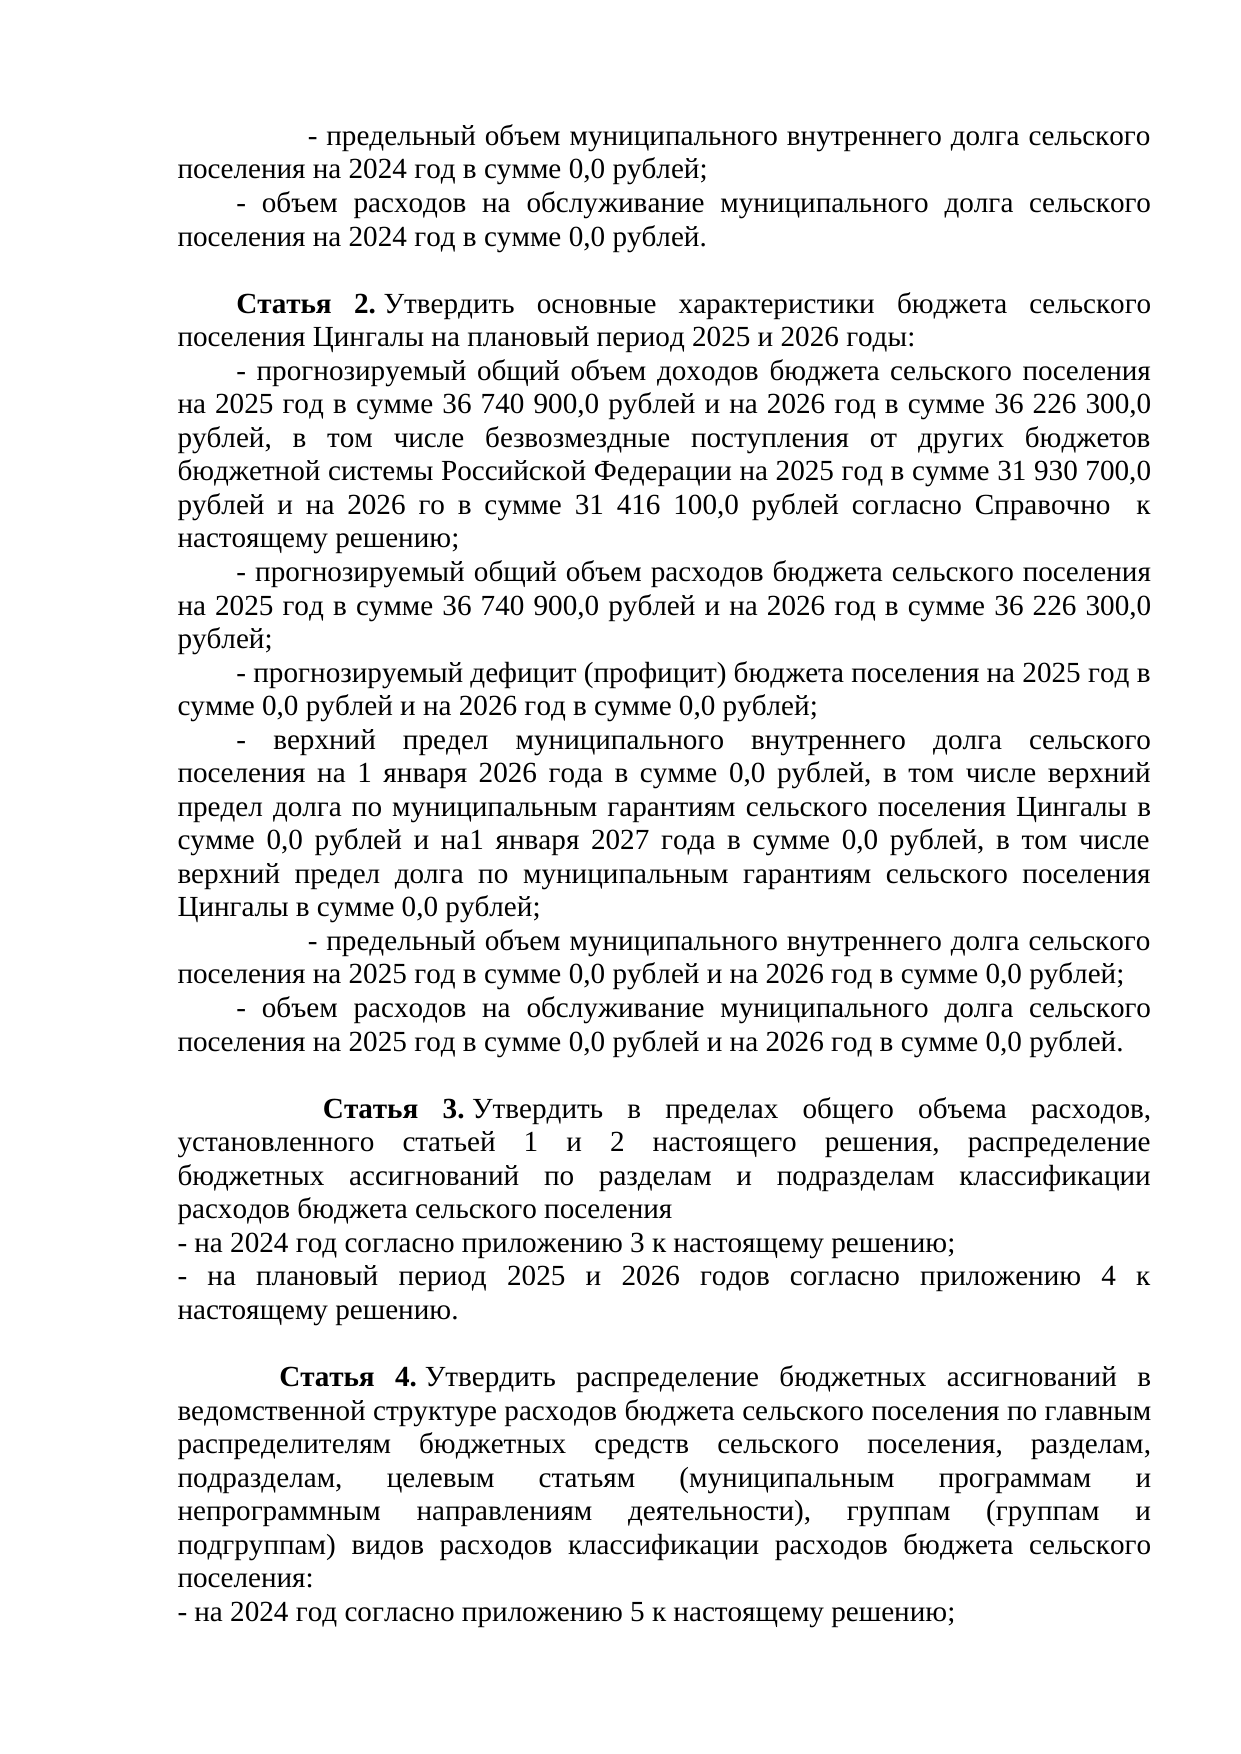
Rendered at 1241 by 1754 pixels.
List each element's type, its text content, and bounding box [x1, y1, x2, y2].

text - прогнозируемый общий объем расходов бюджета сельского поселения на 2025 год в сумме 36 740 900,0 рублей и на 2026 год в сумме 36 226 300,0 рублей; [177, 554, 1152, 655]
text - верхний предел муниципального внутреннего долга сельского поселения на 1 января 2026 года в сумме 0,0 рублей, в том числе верхний предел долга по муниципальным гарантиям сельского поселения Цингалы в сумме 0,0 рублей и на1 января 2027 года в сумме 0,0 рублей, в том числе верхний предел долга по муниципальным гарантиям сельского поселения Цингалы в сумме 0,0 рублей; [177, 722, 1152, 923]
text Статья 2. Утвердить основные характеристики бюджета сельского поселения Цингалы на плановый период 2025 и 2026 годы: [177, 286, 1152, 353]
text - прогнозируемый дефицит (профицит) бюджета поселения на 2025 год в сумме 0,0 рублей и на 2026 год в сумме 0,0 рублей; [177, 655, 1152, 722]
text Статья 4. Утвердить распределение бюджетных ассигнований в ведомственной структуре расходов бюджета сельского поселения по главным распределителям бюджетных средств сельского поселения, разделам, подразделам, целевым статьям (муниципальным программам и непрограммным направлениям деятельности), группам (группам и подгруппам) видов расходов классификации расходов бюджета сельского поселения: [177, 1359, 1152, 1594]
text - объем расходов на обслуживание муниципального долга сельского поселения на 2025 год в сумме 0,0 рублей и на 2026 год в сумме 0,0 рублей. [177, 990, 1152, 1057]
text - на 2024 год согласно приложению 5 к настоящему решению; [177, 1594, 1152, 1627]
text Статья 3. Утвердить в пределах общего объема расходов, установленного статьей 1 и 2 настоящего решения, распределение бюджетных ассигнований по разделам и подразделам классификации расходов бюджета сельского поселения [177, 1091, 1152, 1225]
text - прогнозируемый общий объем доходов бюджета сельского поселения на 2025 год в сумме 36 740 900,0 рублей и на 2026 год в сумме 36 226 300,0 рублей, в том числе безвозмездные поступления от других бюджетов бюджетной системы Российской Федерации на 2025 год в сумме 31 930 700,0 рублей и на 2026 го в сумме 31 416 100,0 рублей согласно Справочно к настоящему решению; [177, 353, 1152, 554]
text - на плановый период 2025 и 2026 годов согласно приложению 4 к настоящему решению. [177, 1258, 1152, 1326]
text - объем расходов на обслуживание муниципального долга сельского поселения на 2024 год в сумме 0,0 рублей. [177, 185, 1152, 252]
text - предельный объем муниципального внутреннего долга сельского поселения на 2025 год в сумме 0,0 рублей и на 2026 год в сумме 0,0 рублей; [177, 923, 1152, 990]
text - предельный объем муниципального внутреннего долга сельского поселения на 2024 год в сумме 0,0 рублей; [177, 118, 1152, 185]
text - на 2024 год согласно приложению 3 к настоящему решению; [177, 1225, 1152, 1258]
